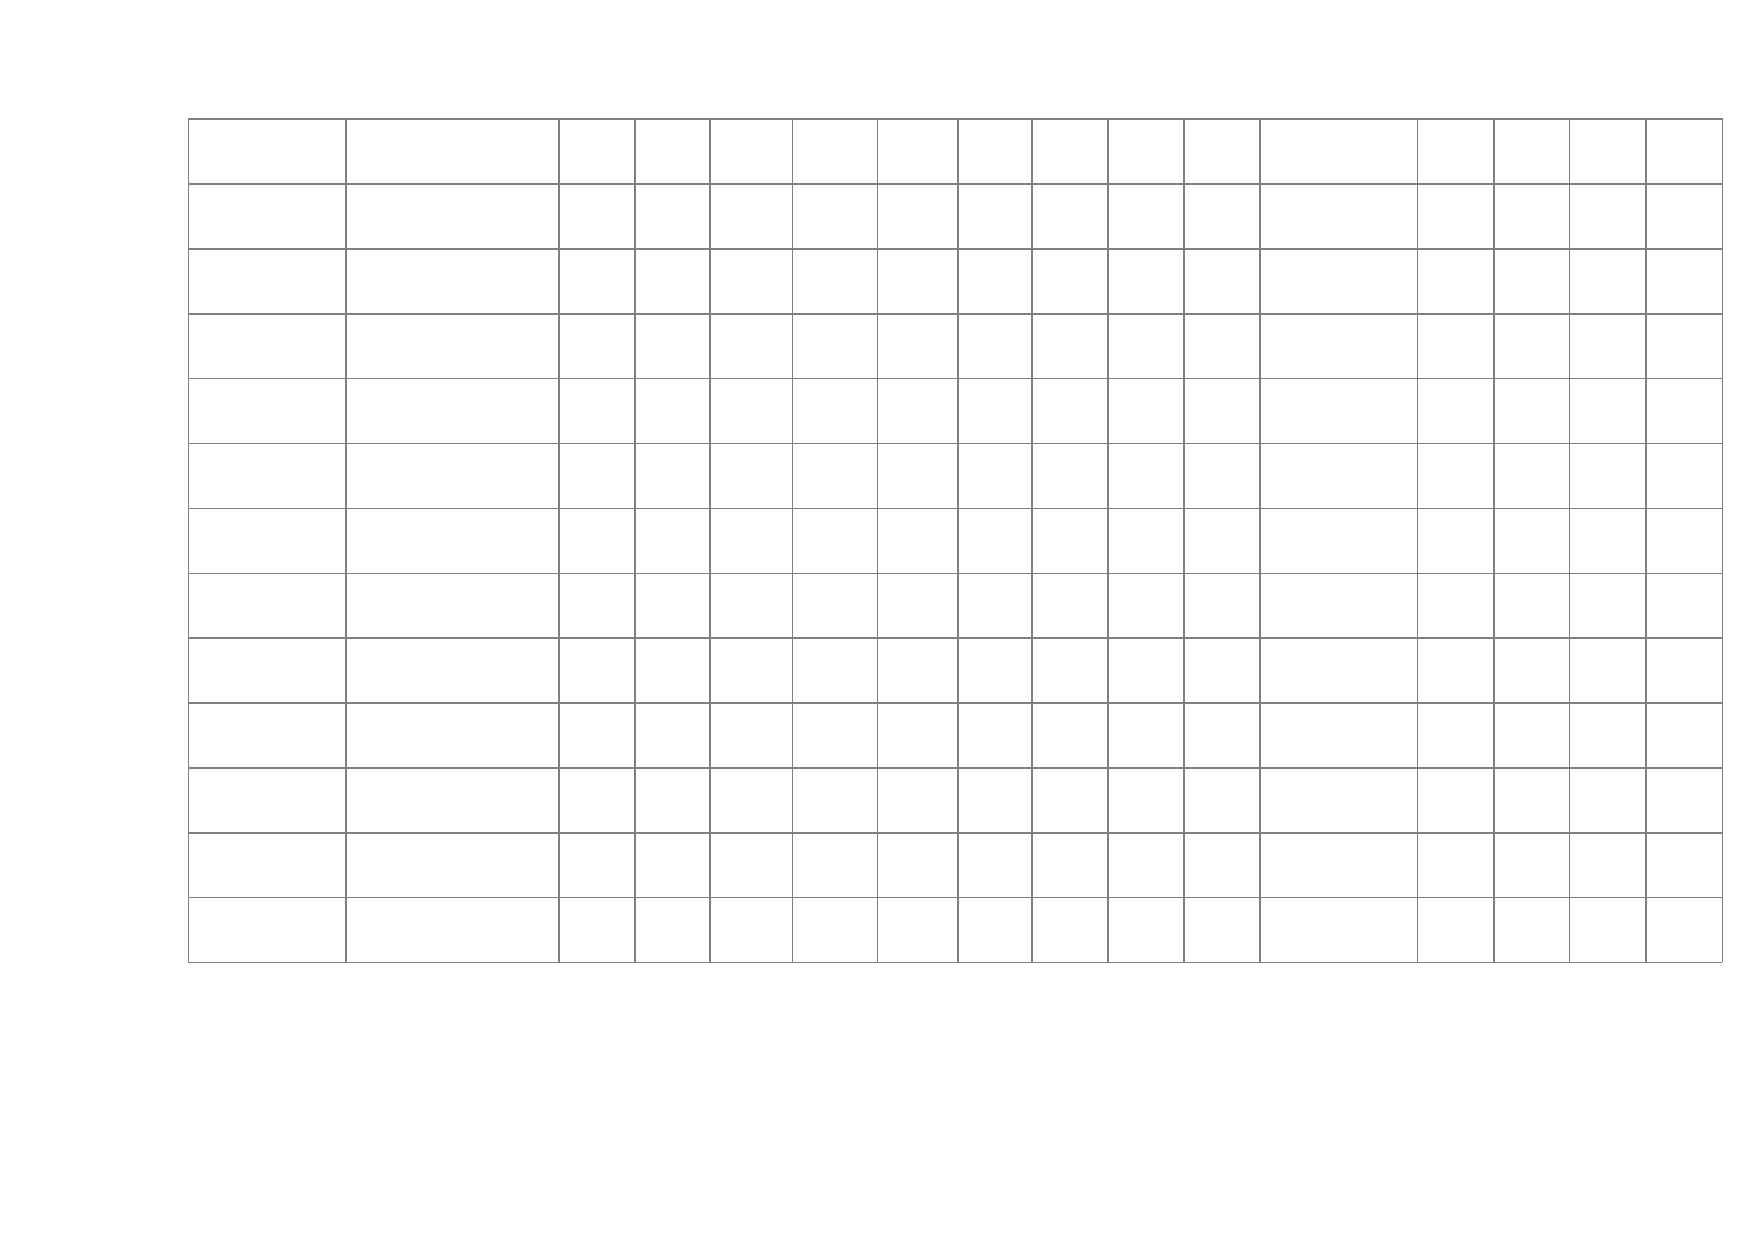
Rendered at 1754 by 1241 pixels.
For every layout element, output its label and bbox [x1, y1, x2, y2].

table_cell [1570, 769, 1645, 832]
table_cell [878, 250, 957, 313]
table_cell [959, 574, 1031, 637]
table_cell [1109, 769, 1183, 832]
table_cell [793, 898, 877, 962]
table_cell [1033, 120, 1107, 183]
table_cell [560, 120, 634, 183]
table_cell [959, 444, 1031, 507]
table_cell [1185, 898, 1259, 962]
table_cell [1418, 639, 1493, 702]
table_cell [636, 379, 709, 443]
table_cell [1495, 444, 1569, 507]
table_cell [189, 250, 345, 313]
table_cell [1185, 185, 1259, 248]
table_cell [1185, 769, 1259, 832]
table_cell [1418, 250, 1493, 313]
table_cell [347, 315, 558, 378]
table_cell [1570, 509, 1645, 572]
table_cell [1418, 379, 1493, 443]
table_cell [1570, 574, 1645, 637]
table_cell [1495, 834, 1569, 897]
table_cell [711, 898, 792, 962]
table_cell [1033, 704, 1107, 767]
table_cell [1647, 120, 1722, 183]
table_cell [793, 509, 877, 572]
table_cell [1109, 898, 1183, 962]
table_cell [1570, 639, 1645, 702]
table_cell [793, 704, 877, 767]
table_cell [347, 250, 558, 313]
table_cell [1261, 250, 1417, 313]
table_cell [711, 444, 792, 507]
table_cell [1647, 704, 1722, 767]
table_cell [1495, 315, 1569, 378]
table_cell [959, 250, 1031, 313]
table_cell [347, 574, 558, 637]
table_cell [189, 120, 345, 183]
table_cell [1570, 898, 1645, 962]
table_cell [878, 898, 957, 962]
table_cell [1261, 898, 1417, 962]
table_cell [347, 120, 558, 183]
table_cell [1647, 639, 1722, 702]
table_cell [878, 379, 957, 443]
table_cell [1261, 704, 1417, 767]
table_cell [878, 120, 957, 183]
table_cell [959, 315, 1031, 378]
table_cell [959, 120, 1031, 183]
table_cell [1418, 444, 1493, 507]
table_cell [189, 379, 345, 443]
table_cell [711, 509, 792, 572]
table_cell [1261, 185, 1417, 248]
table_cell [636, 250, 709, 313]
table_cell [189, 185, 345, 248]
table_cell [878, 444, 957, 507]
table_cell [189, 509, 345, 572]
table_cell [1418, 769, 1493, 832]
table_cell [793, 250, 877, 313]
table_cell [1647, 250, 1722, 313]
table_cell [1033, 379, 1107, 443]
table_cell [1261, 379, 1417, 443]
table_cell [1570, 704, 1645, 767]
table_cell [347, 444, 558, 507]
table_cell [1109, 315, 1183, 378]
table_cell [711, 639, 792, 702]
table_cell [189, 315, 345, 378]
table_cell [1261, 509, 1417, 572]
table_cell [878, 639, 957, 702]
table_cell [711, 574, 792, 637]
table_cell [1570, 834, 1645, 897]
table_cell [189, 639, 345, 702]
table_cell [636, 120, 709, 183]
table_cell [560, 574, 634, 637]
table_cell [1185, 574, 1259, 637]
table_cell [1570, 315, 1645, 378]
table_cell [1418, 315, 1493, 378]
table_cell [1495, 639, 1569, 702]
table_cell [793, 574, 877, 637]
table_cell [1185, 120, 1259, 183]
table_cell [793, 834, 877, 897]
table_cell [1185, 704, 1259, 767]
table_cell [959, 704, 1031, 767]
table_cell [1495, 769, 1569, 832]
table_cell [1570, 120, 1645, 183]
table_cell [1033, 639, 1107, 702]
table_cell [1495, 185, 1569, 248]
table_cell [1495, 704, 1569, 767]
table_cell [1647, 509, 1722, 572]
table_cell [560, 315, 634, 378]
table_cell [560, 185, 634, 248]
table_cell [793, 379, 877, 443]
table_cell [1495, 574, 1569, 637]
table_cell [1109, 834, 1183, 897]
table_cell [793, 185, 877, 248]
table_cell [959, 185, 1031, 248]
table_cell [1570, 444, 1645, 507]
table_cell [636, 834, 709, 897]
table_cell [1033, 315, 1107, 378]
table_cell [1109, 574, 1183, 637]
table_cell [878, 769, 957, 832]
table_cell [636, 769, 709, 832]
table_cell [1109, 509, 1183, 572]
table_cell [1109, 250, 1183, 313]
table_cell [636, 639, 709, 702]
table_cell [1033, 574, 1107, 637]
table_cell [711, 834, 792, 897]
table_cell [959, 769, 1031, 832]
table_cell [560, 509, 634, 572]
table_cell [1109, 379, 1183, 443]
table_cell [1647, 834, 1722, 897]
table_cell [1418, 574, 1493, 637]
table_cell [1185, 379, 1259, 443]
table_cell [878, 315, 957, 378]
table_cell [1185, 834, 1259, 897]
table_cell [793, 315, 877, 378]
table_cell [878, 704, 957, 767]
table_cell [959, 639, 1031, 702]
table_cell [711, 704, 792, 767]
table_cell [560, 444, 634, 507]
table_cell [1570, 379, 1645, 443]
table_cell [1109, 444, 1183, 507]
table_cell [347, 509, 558, 572]
table_cell [793, 444, 877, 507]
table_cell [1261, 639, 1417, 702]
table_cell [1418, 834, 1493, 897]
table_cell [347, 898, 558, 962]
table_cell [1647, 574, 1722, 637]
table_cell [636, 704, 709, 767]
table_cell [959, 834, 1031, 897]
table_cell [1261, 315, 1417, 378]
table_cell [878, 509, 957, 572]
table_cell [189, 769, 345, 832]
table_cell [1033, 509, 1107, 572]
table_cell [560, 379, 634, 443]
table_cell [347, 639, 558, 702]
table_cell [1185, 315, 1259, 378]
table_cell [1033, 185, 1107, 248]
table_cell [636, 444, 709, 507]
table_cell [1418, 509, 1493, 572]
table_cell [711, 769, 792, 832]
table_cell [1418, 704, 1493, 767]
table_cell [878, 185, 957, 248]
table_cell [1647, 315, 1722, 378]
table_cell [711, 379, 792, 443]
table_cell [711, 185, 792, 248]
table_cell [347, 769, 558, 832]
table_cell [878, 574, 957, 637]
table_cell [347, 185, 558, 248]
table_cell [711, 315, 792, 378]
table_cell [189, 444, 345, 507]
table_cell [347, 379, 558, 443]
table_cell [1185, 509, 1259, 572]
table_cell [560, 898, 634, 962]
table_cell [1033, 250, 1107, 313]
table_cell [1261, 574, 1417, 637]
table_cell [959, 509, 1031, 572]
table_cell [636, 898, 709, 962]
table_cell [711, 250, 792, 313]
table_cell [1495, 250, 1569, 313]
table_cell [959, 379, 1031, 443]
table_cell [1570, 250, 1645, 313]
table_cell [1647, 185, 1722, 248]
table_cell [1495, 120, 1569, 183]
table_cell [1185, 444, 1259, 507]
table_cell [1261, 834, 1417, 897]
table_cell [1261, 120, 1417, 183]
table_cell [1647, 898, 1722, 962]
table_cell [1109, 185, 1183, 248]
table_cell [189, 574, 345, 637]
table_cell [1647, 769, 1722, 832]
table_cell [636, 185, 709, 248]
table_cell [636, 315, 709, 378]
table_cell [1109, 639, 1183, 702]
table_cell [1647, 379, 1722, 443]
table_cell [1033, 444, 1107, 507]
table_cell [560, 639, 634, 702]
table_cell [793, 639, 877, 702]
table_cell [1109, 120, 1183, 183]
table_cell [1261, 769, 1417, 832]
table_cell [711, 120, 792, 183]
table_cell [1033, 898, 1107, 962]
table_cell [560, 704, 634, 767]
table_cell [189, 834, 345, 897]
table_cell [793, 769, 877, 832]
table_cell [1033, 769, 1107, 832]
table_cell [1495, 379, 1569, 443]
table_cell [347, 704, 558, 767]
table_cell [1647, 444, 1722, 507]
table_cell [636, 509, 709, 572]
table_cell [1495, 898, 1569, 962]
table_cell [1109, 704, 1183, 767]
table_cell [1261, 444, 1417, 507]
table_cell [959, 898, 1031, 962]
table_cell [1185, 250, 1259, 313]
table_cell [878, 834, 957, 897]
table_cell [1495, 509, 1569, 572]
table_cell [560, 834, 634, 897]
table_cell [1185, 639, 1259, 702]
table_cell [560, 250, 634, 313]
table_cell [636, 574, 709, 637]
table_cell [1033, 834, 1107, 897]
table_cell [1418, 185, 1493, 248]
table_cell [189, 704, 345, 767]
table_cell [1418, 120, 1493, 183]
table_cell [560, 769, 634, 832]
table_cell [1418, 898, 1493, 962]
table_cell [793, 120, 877, 183]
table_cell [347, 834, 558, 897]
table_cell [189, 898, 345, 962]
table_cell [1570, 185, 1645, 248]
